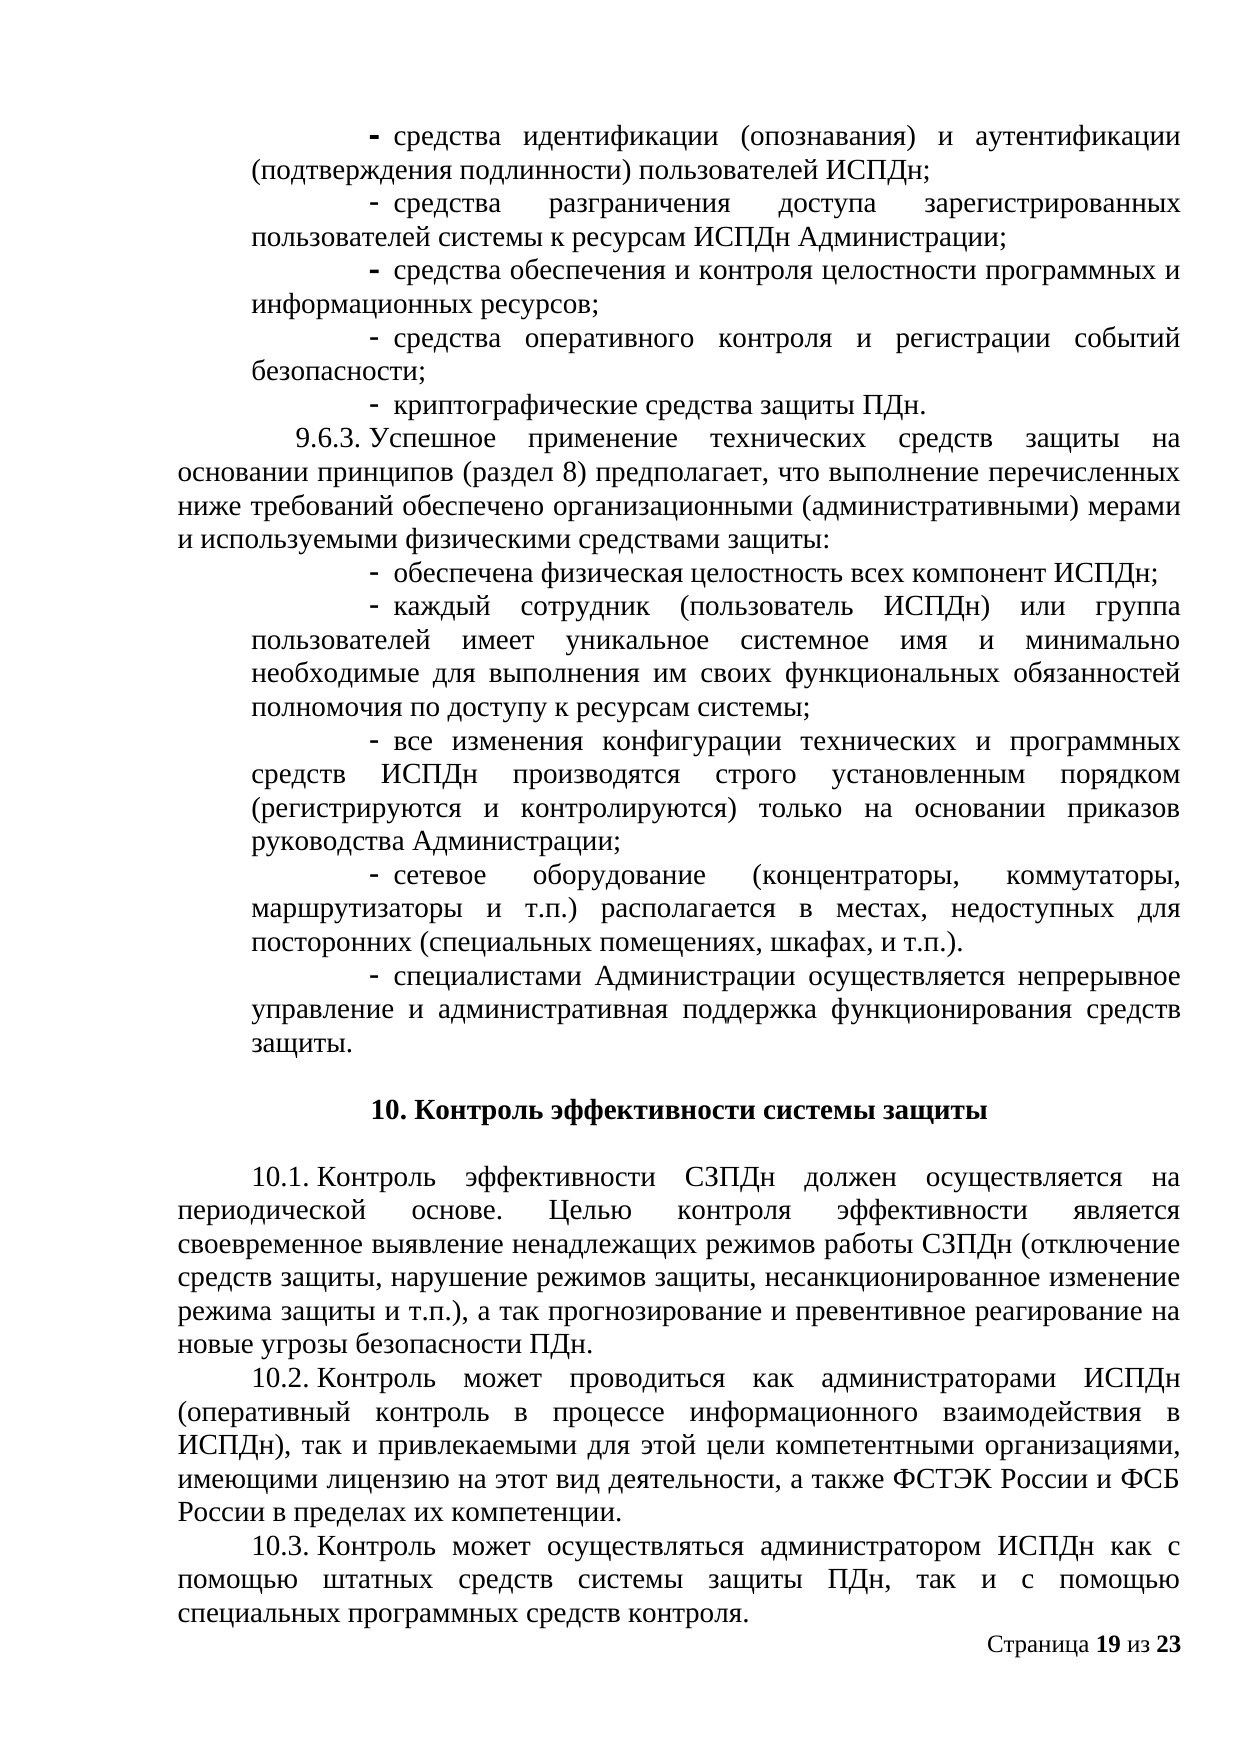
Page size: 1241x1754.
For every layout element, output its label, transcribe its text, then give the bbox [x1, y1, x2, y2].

list криптографические средства защиты ПДн. [251, 387, 1181, 421]
list специалистами Администрации осуществляется непрерывное управление и административная поддержка функционирования средств защиты. [251, 958, 1181, 1058]
list Контроль может проводиться как администраторами ИСПДн (оперативный контроль в процессе информационного взаимодействия в ИСПДн), так и привлекаемыми для этой цели компетентными организациями, имеющими лицензию на этот вид деятельности, а также ФСТЭК России и ФСБ России в пределах их компетенции. [177, 1360, 1181, 1528]
list Контроль эффективности системы защиты [177, 1092, 1181, 1125]
list сетевое оборудование (концентраторы, коммутаторы, маршрутизаторы и т.п.) располагается в местах, недоступных для посторонних (специальных помещениях, шкафах, и т.п.). [251, 857, 1181, 958]
list Контроль может осуществляться администратором ИСПДн как с помощью штатных средств системы защиты ПДн, так и с помощью специальных программных средств контроля. [177, 1528, 1181, 1628]
list средства оперативного контроля и регистрации событий безопасности; [251, 320, 1181, 387]
list каждый сотрудник (пользователь ИСПДн) или группа пользователей имеет уникальное системное имя и минимально необходимые для выполнения им своих функциональных обязанностей полномочия по доступу к ресурсам системы; [251, 588, 1181, 723]
list Контроль эффективности СЗПДн должен осуществляется на периодической основе. Целью контроля эффективности является своевременное выявление ненадлежащих режимов работы СЗПДн (отключение средств защиты, нарушение режимов защиты, несанкционированное изменение режима защиты и т.п.), а так прогнозирование и превентивное реагирование на новые угрозы безопасности ПДн. [177, 1159, 1181, 1360]
list средства обеспечения и контроля целостности программных и информационных ресурсов; [251, 252, 1181, 320]
list все изменения конфигурации технических и программных средств ИСПДн производятся строго установленным порядком (регистрируются и контролируются) только на основании приказов руководства Администрации; [251, 723, 1181, 857]
list средства идентификации (опознавания) и аутентификации (подтверждения подлинности) пользователей ИСПДн; [251, 118, 1181, 185]
list Успешное применение технических средств защиты на основании принципов (раздел 8) предполагает, что выполнение перечисленных ниже требований обеспечено организационными (административными) мерами и используемыми физическими средствами защиты: [177, 421, 1181, 555]
list обеспечена физическая целостность всех компонент ИСПДн; [251, 555, 1181, 588]
list средства разграничения доступа зарегистрированных пользователей системы к ресурсам ИСПДн Администрации; [251, 185, 1181, 252]
